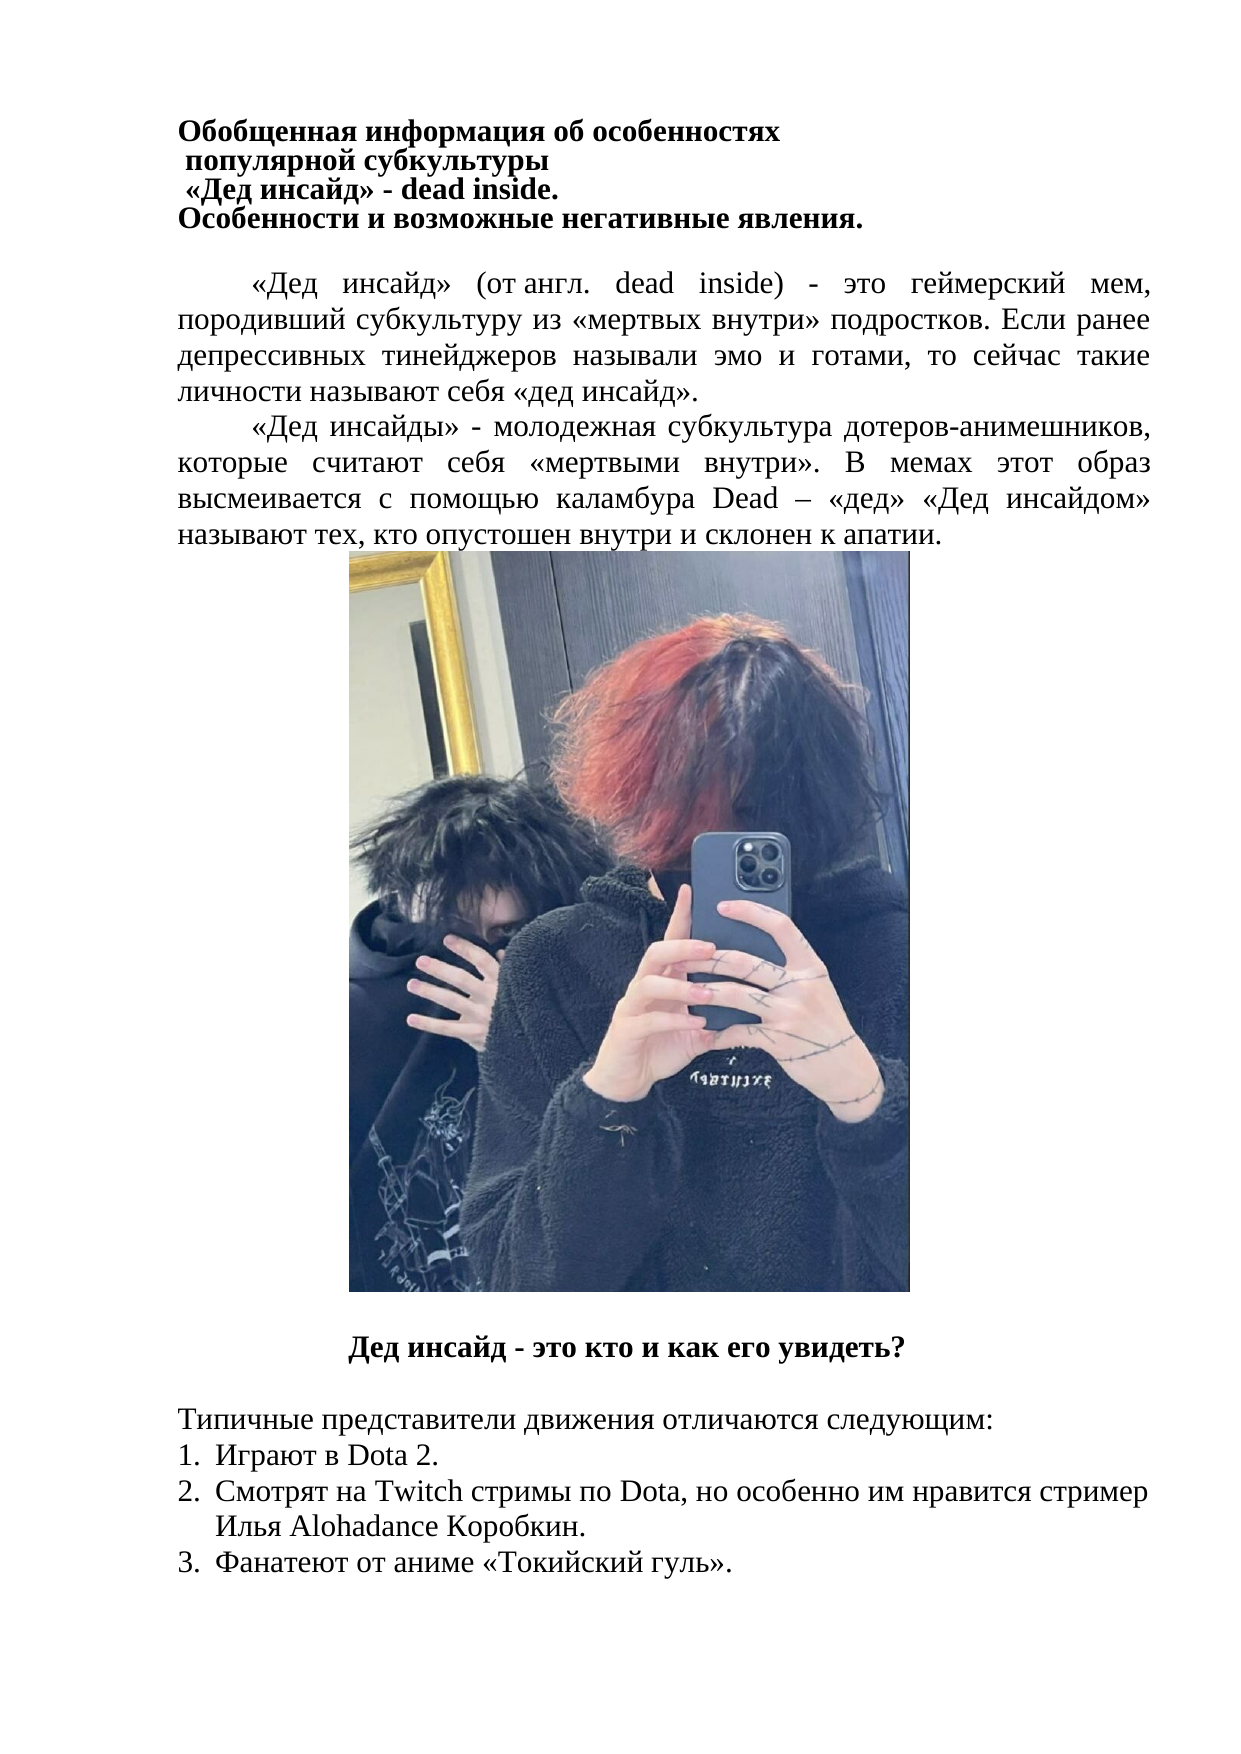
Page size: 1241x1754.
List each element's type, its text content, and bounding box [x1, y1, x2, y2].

text «Дед инсайды» - молодежная субкультура дотеров-анимешников, которые считают себя «мертвыми внутри». В мемах этот образ высмеивается с помощью каламбура Dead – «дед» «Дед инсайдом» называют тех, кто опустошен внутри и склонен к апатии. [177, 408, 1152, 551]
text популярной субкультуры [177, 147, 1152, 176]
picture [349, 551, 910, 1292]
text Особенности и возможные негативные явления. [177, 206, 1152, 235]
text Дед инсайд - это кто и как его увидеть? [251, 1328, 1152, 1364]
text Типичные представители движения отличаются следующим: [177, 1400, 1152, 1436]
list Смотрят на Twitch стримы по Dota, но особенно им нравится стример Илья Alohadance Коробкин. [177, 1472, 1152, 1544]
text «Дед инсайд» (от англ. dead inside) - это геймерский мем, породивший субкультуру из «мертвых внутри» подростков. Если ранее депрессивных тинейджеров называли эмо и готами, то сейчас такие личности называют себя «дед инсайд». [177, 264, 1152, 408]
text Обобщенная информация об особенностях [177, 118, 1152, 147]
list Играют в Dota 2. [177, 1436, 1152, 1472]
text «Дед инсайд» - dead inside. [177, 176, 1152, 206]
list Фанатеют от аниме «Токийский гуль». [177, 1544, 1152, 1579]
